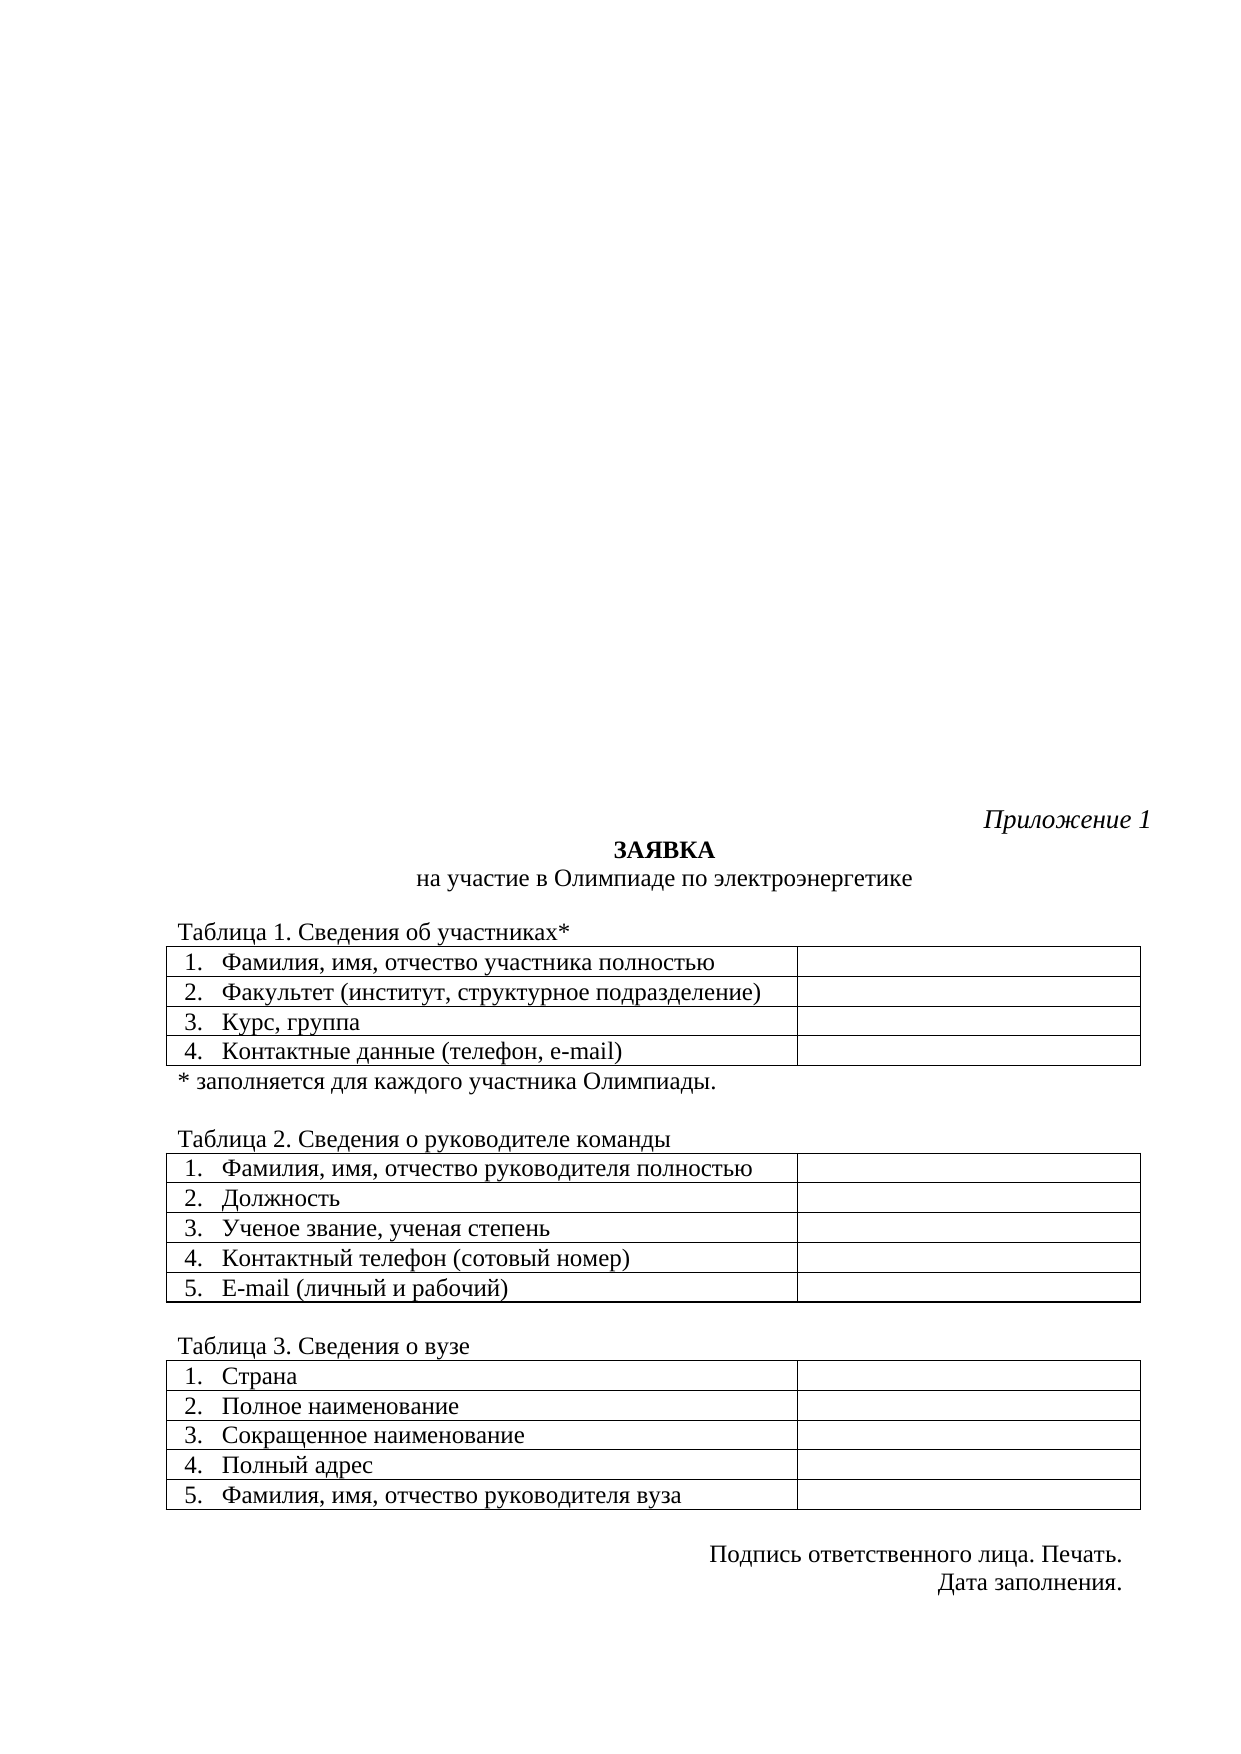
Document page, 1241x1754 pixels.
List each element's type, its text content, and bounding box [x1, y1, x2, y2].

table_cell [798, 1036, 1140, 1065]
table_cell Сокращенное наименование [167, 1421, 797, 1449]
text Дата заполнения. [177, 1567, 1122, 1596]
text * заполняется для каждого участника Олимпиады. [177, 1066, 1152, 1095]
table_cell [798, 1183, 1140, 1212]
table_cell [798, 977, 1140, 1006]
table_cell Ученое звание, ученая степень [167, 1213, 797, 1242]
table_cell [798, 1243, 1140, 1272]
table_header Фамилия, имя, отчество руководителя полностью [167, 1154, 797, 1182]
table_cell Полный адрес [167, 1450, 797, 1479]
table_cell Факультет (институт, структурное подразделение) [167, 977, 797, 1006]
table_cell [798, 1480, 1140, 1509]
table_header Фамилия, имя, отчество участника полностью [167, 947, 797, 976]
text Подпись ответственного лица. Печать. [177, 1539, 1122, 1567]
table_cell Должность [167, 1183, 797, 1212]
table_cell [798, 1421, 1140, 1449]
text ЗАЯВКА [177, 835, 1152, 863]
text Таблица 3. Сведения о вузе [177, 1331, 1152, 1360]
table_cell E-mail (личный и рабочий) [167, 1273, 797, 1301]
table_header Страна [167, 1361, 797, 1390]
table_header [798, 1361, 1140, 1390]
table_cell Полное наименование [167, 1391, 797, 1419]
table_cell [798, 1391, 1140, 1419]
text на участие в Олимпиаде по электроэнергетике [177, 863, 1152, 892]
table_cell Контактный телефон (сотовый номер) [167, 1243, 797, 1272]
table_cell [798, 1007, 1140, 1035]
table_header [798, 1154, 1140, 1182]
table_cell [798, 1450, 1140, 1479]
text Таблица 2. Сведения о руководителе команды [177, 1124, 1152, 1152]
table_cell [798, 1273, 1140, 1301]
text Приложение 1 [177, 803, 1152, 835]
text Таблица 1. Сведения об участниках* [177, 917, 1152, 946]
table_header [798, 947, 1140, 976]
table_cell Фамилия, имя, отчество руководителя вуза [167, 1480, 797, 1509]
table_cell Курс, группа [167, 1007, 797, 1035]
table_cell Контактные данные (телефон, e-mail) [167, 1036, 797, 1065]
table_cell [798, 1213, 1140, 1242]
